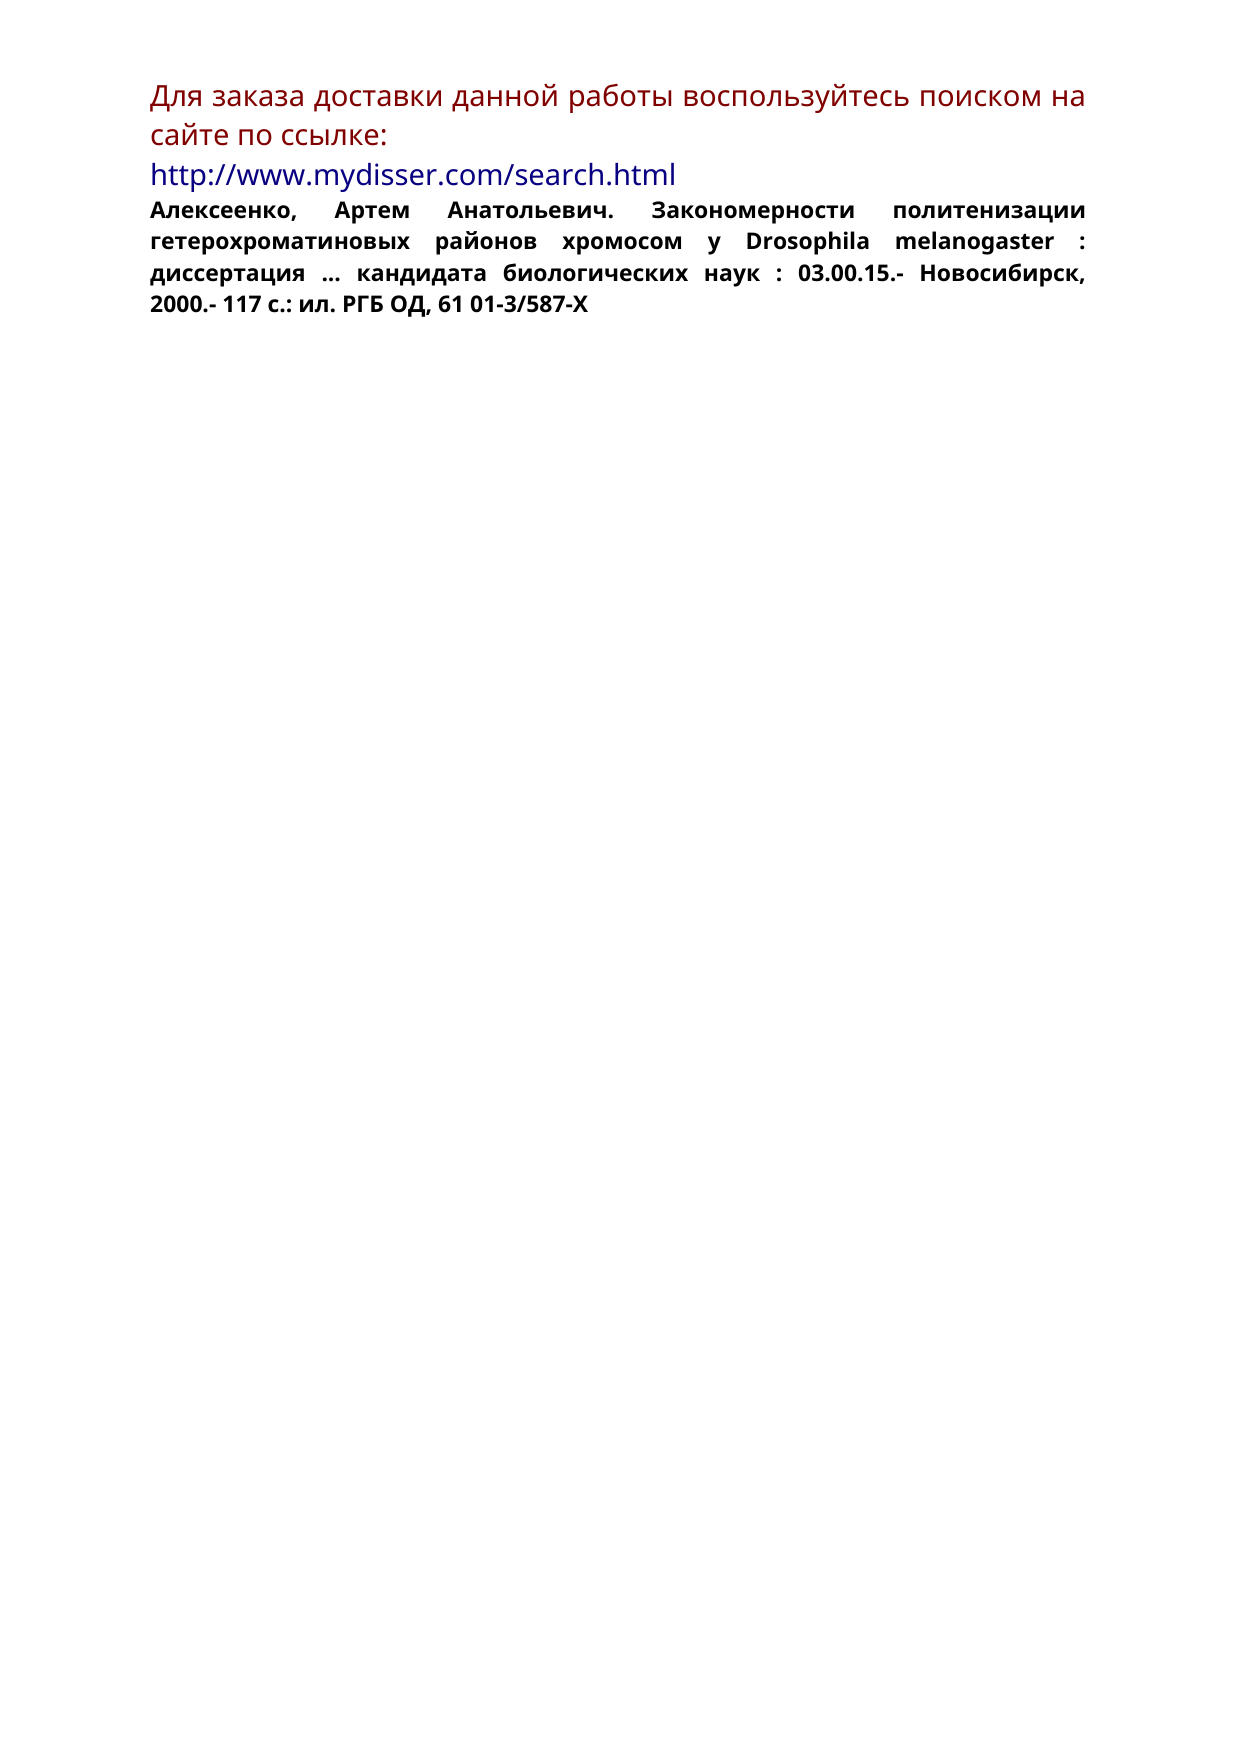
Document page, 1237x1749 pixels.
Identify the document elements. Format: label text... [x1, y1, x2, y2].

text Алексеенко, Артем Анатольевич. Закономерности политенизации гетерохроматиновых районов хромосом у Drosophila melanogaster : диссертация ... кандидата биологических наук : 03.00.15.- Новосибирск, 2000.- 117 с.: ил. РГБ ОД, 61 01-3/587-X [150, 194, 1086, 319]
